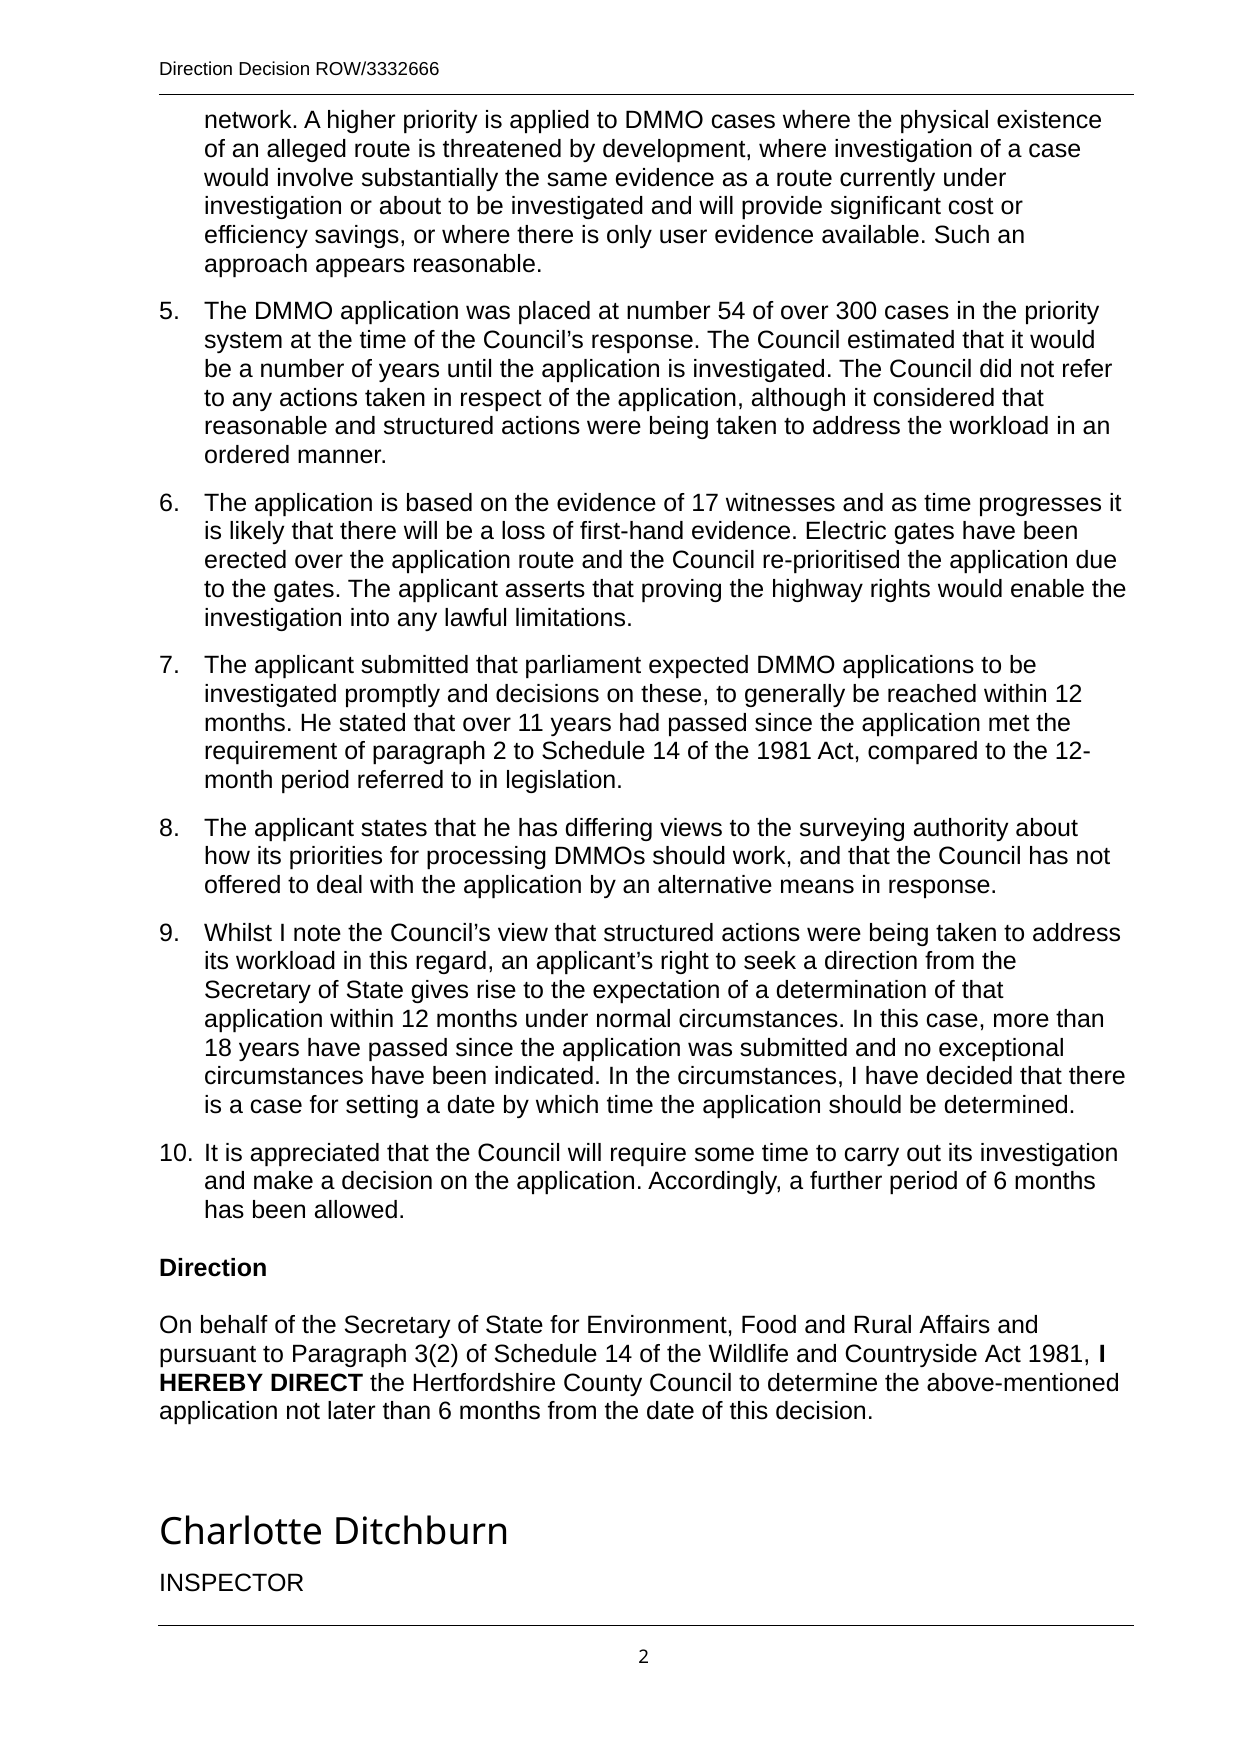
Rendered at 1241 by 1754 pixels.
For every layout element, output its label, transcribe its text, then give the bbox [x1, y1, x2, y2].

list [159, 105, 1128, 277]
text Direction [159, 1252, 1128, 1281]
list The application is based on the evidence of 17 witnesses and as time progresses it is likely that there will be a loss of first-hand evidence. Electric gates have been erected over the application route and the Council re-prioritised the application due to the gates. The applicant asserts that proving the highway rights would enable the investigation into any lawful limitations. [159, 487, 1128, 631]
list The applicant submitted that parliament expected DMMO applications to be investigated promptly and decisions on these, to generally be reached within 12 months. He stated that over 11 years had passed since the application met the requirement of paragraph 2 to Schedule 14 of the 1981 Act, compared to the 12-month period referred to in legislation. [159, 650, 1128, 794]
list The DMMO application was placed at number 54 of over 300 cases in the priority system at the time of the Council’s response. The Council estimated that it would be a number of years until the application is investigated. The Council did not refer to any actions taken in respect of the application, although it considered that reasonable and structured actions were being taken to address the workload in an ordered manner. [159, 296, 1128, 469]
list It is appreciated that the Council will require some time to carry out its investigation and make a decision on the application. Accordingly, a further period of 6 months has been allowed. [159, 1137, 1128, 1224]
list Charlotte Ditchburn [159, 1504, 1128, 1555]
text On behalf of the Secretary of State for Environment, Food and Rural Affairs and pursuant to Paragraph 3(2) of Schedule 14 of the Wildlife and Countryside Act 1981, I HEREBY DIRECT the Hertfordshire County Council to determine the above-mentioned application not later than 6 months from the date of this decision. [159, 1310, 1128, 1425]
list The applicant states that he has differing views to the surveying authority about how its priorities for processing DMMOs should work, and that the Council has not offered to deal with the application by an alternative means in response. [159, 812, 1128, 899]
list Whilst I note the Council’s view that structured actions were being taken to address its workload in this regard, an applicant’s right to seek a direction from the Secretary of State gives rise to the expectation of a determination of that application within 12 months under normal circumstances. In this case, more than 18 years have passed since the application was submitted and no exceptional circumstances have been indicated. In the circumstances, I have decided that there is a case for setting a date by which time the application should be determined. [159, 917, 1128, 1119]
list INSPECTOR [159, 1568, 1128, 1596]
